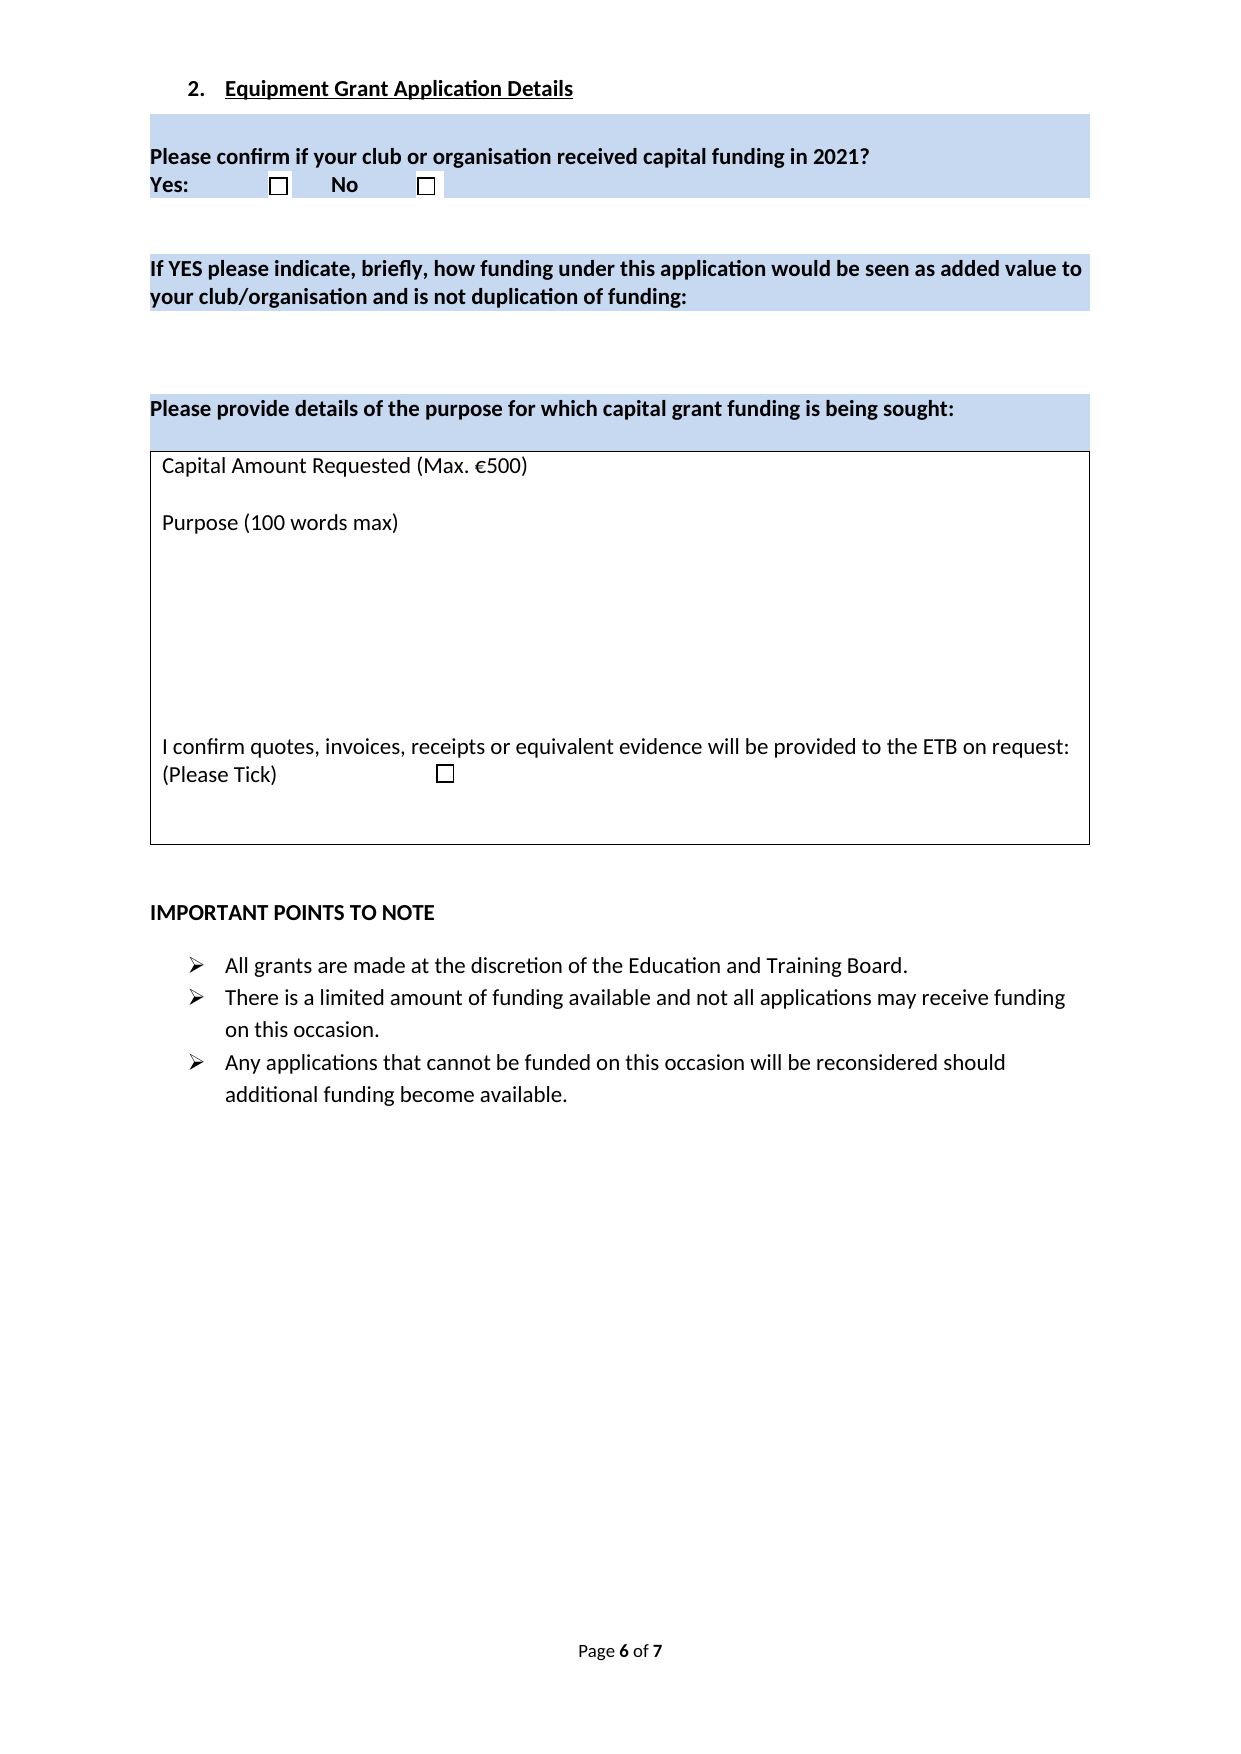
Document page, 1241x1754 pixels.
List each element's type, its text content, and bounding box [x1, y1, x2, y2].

table_header Capital Amount Requested (Max. €500) Purpose (100 words max) I confirm quotes, invoices, receipts or equivalent evidence will be provided to the ETB on request: (Please Tick) [151, 452, 1089, 844]
text If YES please indicate, briefly, how funding under this application would be seen as added value to your club/organisation and is not duplication of funding: [150, 254, 1090, 311]
list Any applications that cannot be funded on this occasion will be reconsidered should additional funding become available. [187, 1048, 1090, 1108]
text Yes: No [150, 170, 1090, 198]
list All grants are made at the discretion of the Education and Training Board. [187, 951, 1090, 979]
text Please confirm if your club or organisation received capital funding in 2021? [150, 142, 1090, 170]
list There is a limited amount of funding available and not all applications may receive funding on this occasion. [187, 983, 1090, 1043]
text Please provide details of the purpose for which capital grant funding is being sought: [150, 394, 1090, 423]
list Equipment Grant Application Details [187, 74, 1090, 102]
text IMPORTANT POINTS TO NOTE [150, 898, 1090, 926]
